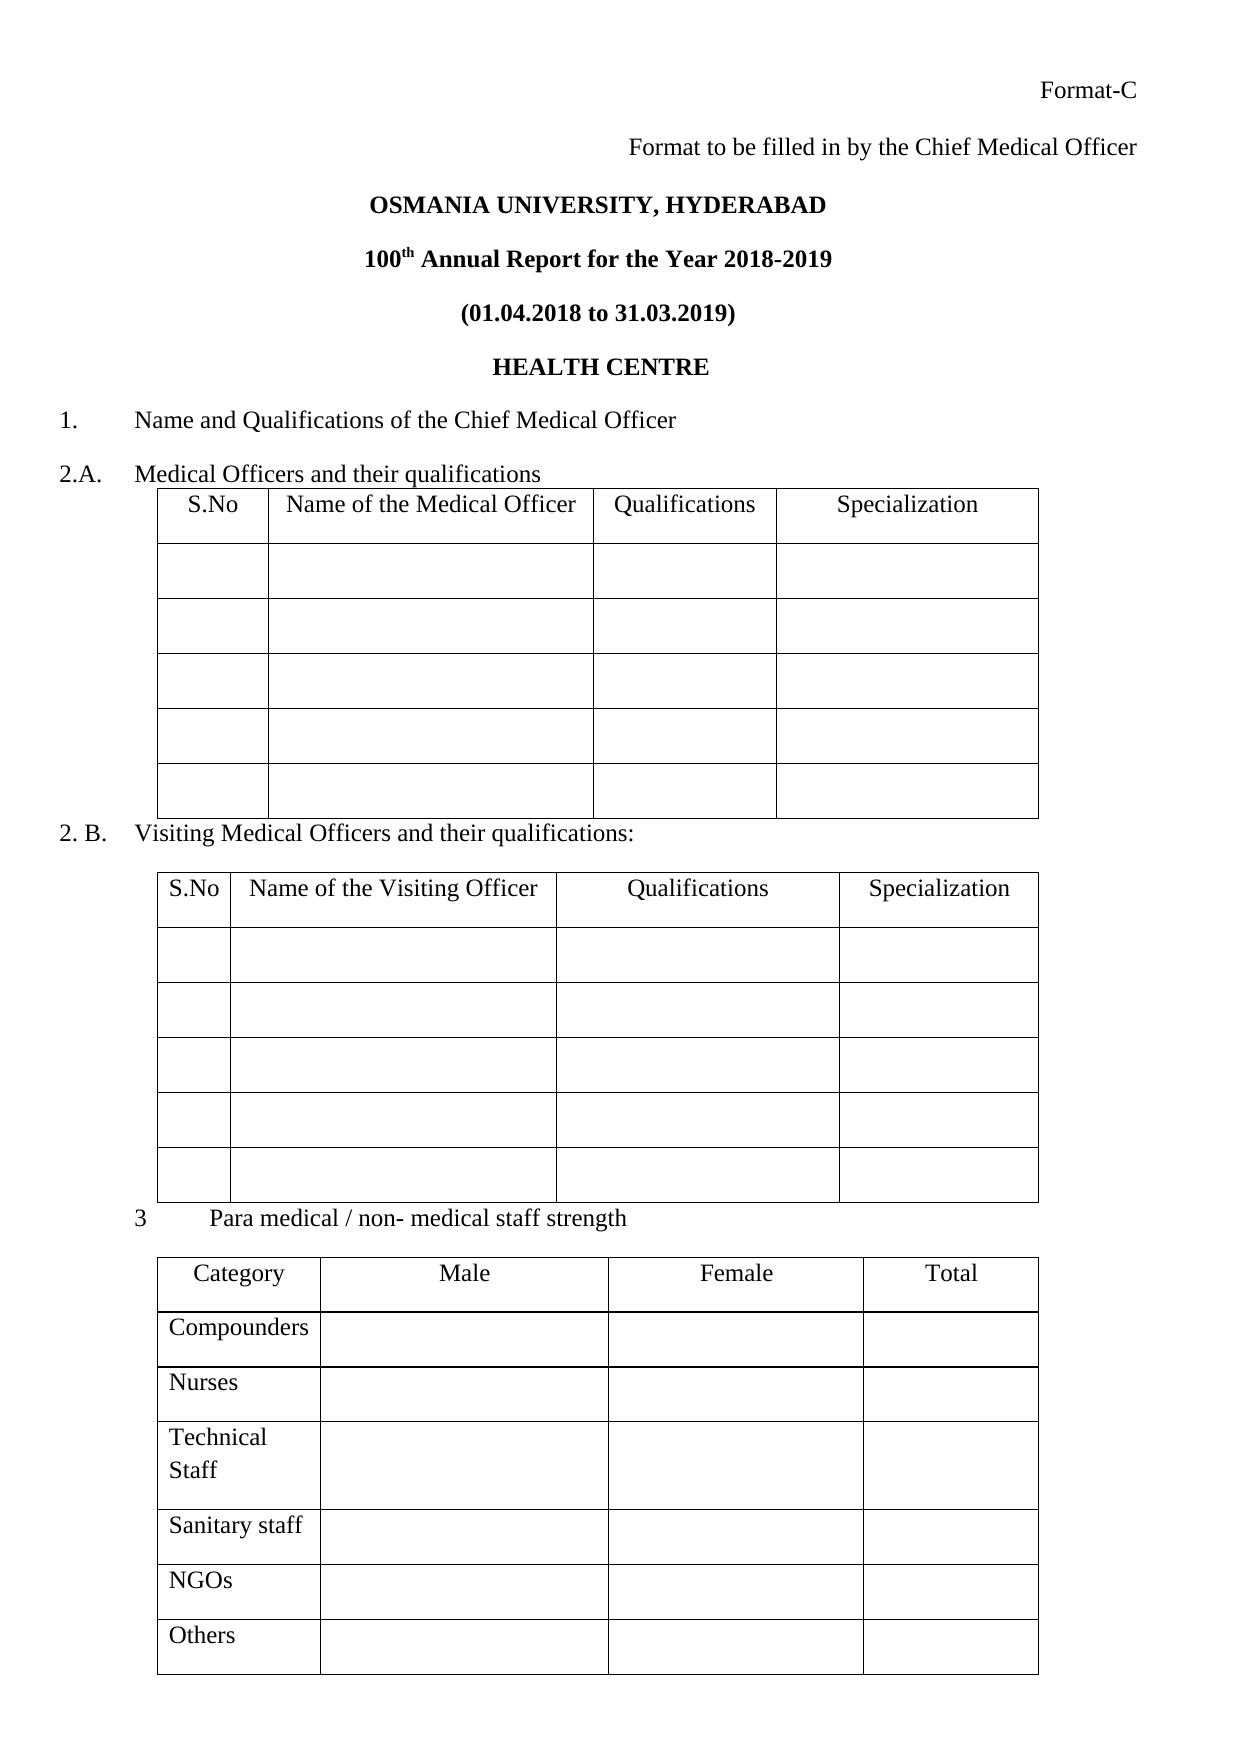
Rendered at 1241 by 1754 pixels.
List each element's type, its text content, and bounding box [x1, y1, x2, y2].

text 1. Name and Qualifications of the Chief Medical Officer [59, 405, 1137, 434]
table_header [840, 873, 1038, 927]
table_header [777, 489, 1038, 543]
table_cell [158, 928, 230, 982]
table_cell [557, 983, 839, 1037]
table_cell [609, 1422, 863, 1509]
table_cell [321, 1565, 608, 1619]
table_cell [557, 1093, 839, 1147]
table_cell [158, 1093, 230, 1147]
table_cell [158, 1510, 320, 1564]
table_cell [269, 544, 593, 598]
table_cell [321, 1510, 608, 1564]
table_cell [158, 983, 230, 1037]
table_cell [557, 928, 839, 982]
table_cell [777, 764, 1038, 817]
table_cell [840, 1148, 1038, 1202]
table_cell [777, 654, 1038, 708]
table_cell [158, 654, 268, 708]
text 100th Annual Report for the Year 2018-2019 [59, 244, 1137, 273]
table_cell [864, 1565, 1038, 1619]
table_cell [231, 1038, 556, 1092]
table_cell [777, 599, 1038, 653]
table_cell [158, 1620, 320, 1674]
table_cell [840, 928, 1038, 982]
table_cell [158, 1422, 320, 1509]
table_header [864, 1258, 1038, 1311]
subtitle Format to be filled in by the Chief Medical Officer [59, 132, 1137, 161]
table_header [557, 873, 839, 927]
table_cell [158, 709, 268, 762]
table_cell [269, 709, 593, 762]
text 2.A. Medical Officers and their qualifications [59, 459, 1137, 488]
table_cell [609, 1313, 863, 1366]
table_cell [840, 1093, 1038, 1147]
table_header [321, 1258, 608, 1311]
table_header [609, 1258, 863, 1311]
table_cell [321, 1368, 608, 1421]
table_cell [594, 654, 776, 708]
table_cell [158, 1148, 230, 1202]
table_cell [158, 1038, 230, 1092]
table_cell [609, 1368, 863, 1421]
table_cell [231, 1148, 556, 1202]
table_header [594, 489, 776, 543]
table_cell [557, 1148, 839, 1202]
text OSMANIA UNIVERSITY, HYDERABAD [59, 190, 1137, 219]
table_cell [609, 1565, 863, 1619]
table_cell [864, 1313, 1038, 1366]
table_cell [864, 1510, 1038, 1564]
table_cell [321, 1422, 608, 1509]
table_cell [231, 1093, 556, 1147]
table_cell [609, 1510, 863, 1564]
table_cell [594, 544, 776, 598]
text 2. B. Visiting Medical Officers and their qualifications: [59, 818, 1137, 847]
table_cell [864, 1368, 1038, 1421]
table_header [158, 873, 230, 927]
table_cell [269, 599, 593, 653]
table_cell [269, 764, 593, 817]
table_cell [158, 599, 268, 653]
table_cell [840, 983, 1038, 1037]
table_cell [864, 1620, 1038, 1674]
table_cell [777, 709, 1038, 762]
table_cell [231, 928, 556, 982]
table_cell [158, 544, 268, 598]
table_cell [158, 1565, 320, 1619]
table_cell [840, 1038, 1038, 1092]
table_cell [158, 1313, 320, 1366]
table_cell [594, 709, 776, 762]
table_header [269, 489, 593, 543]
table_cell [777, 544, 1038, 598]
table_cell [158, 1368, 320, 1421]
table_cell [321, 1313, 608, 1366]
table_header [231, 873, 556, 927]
text HEALTH CENTRE [59, 352, 1137, 380]
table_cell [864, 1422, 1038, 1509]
text (01.04.2018 to 31.03.2019) [59, 298, 1137, 326]
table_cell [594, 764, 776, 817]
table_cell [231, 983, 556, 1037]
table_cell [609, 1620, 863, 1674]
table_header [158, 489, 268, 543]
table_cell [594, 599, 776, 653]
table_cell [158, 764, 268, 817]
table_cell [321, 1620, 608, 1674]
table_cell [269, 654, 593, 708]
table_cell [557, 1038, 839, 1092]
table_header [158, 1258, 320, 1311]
subtitle Format-C [59, 75, 1137, 104]
text 3 Para medical / non- medical staff strength [59, 1203, 1137, 1231]
